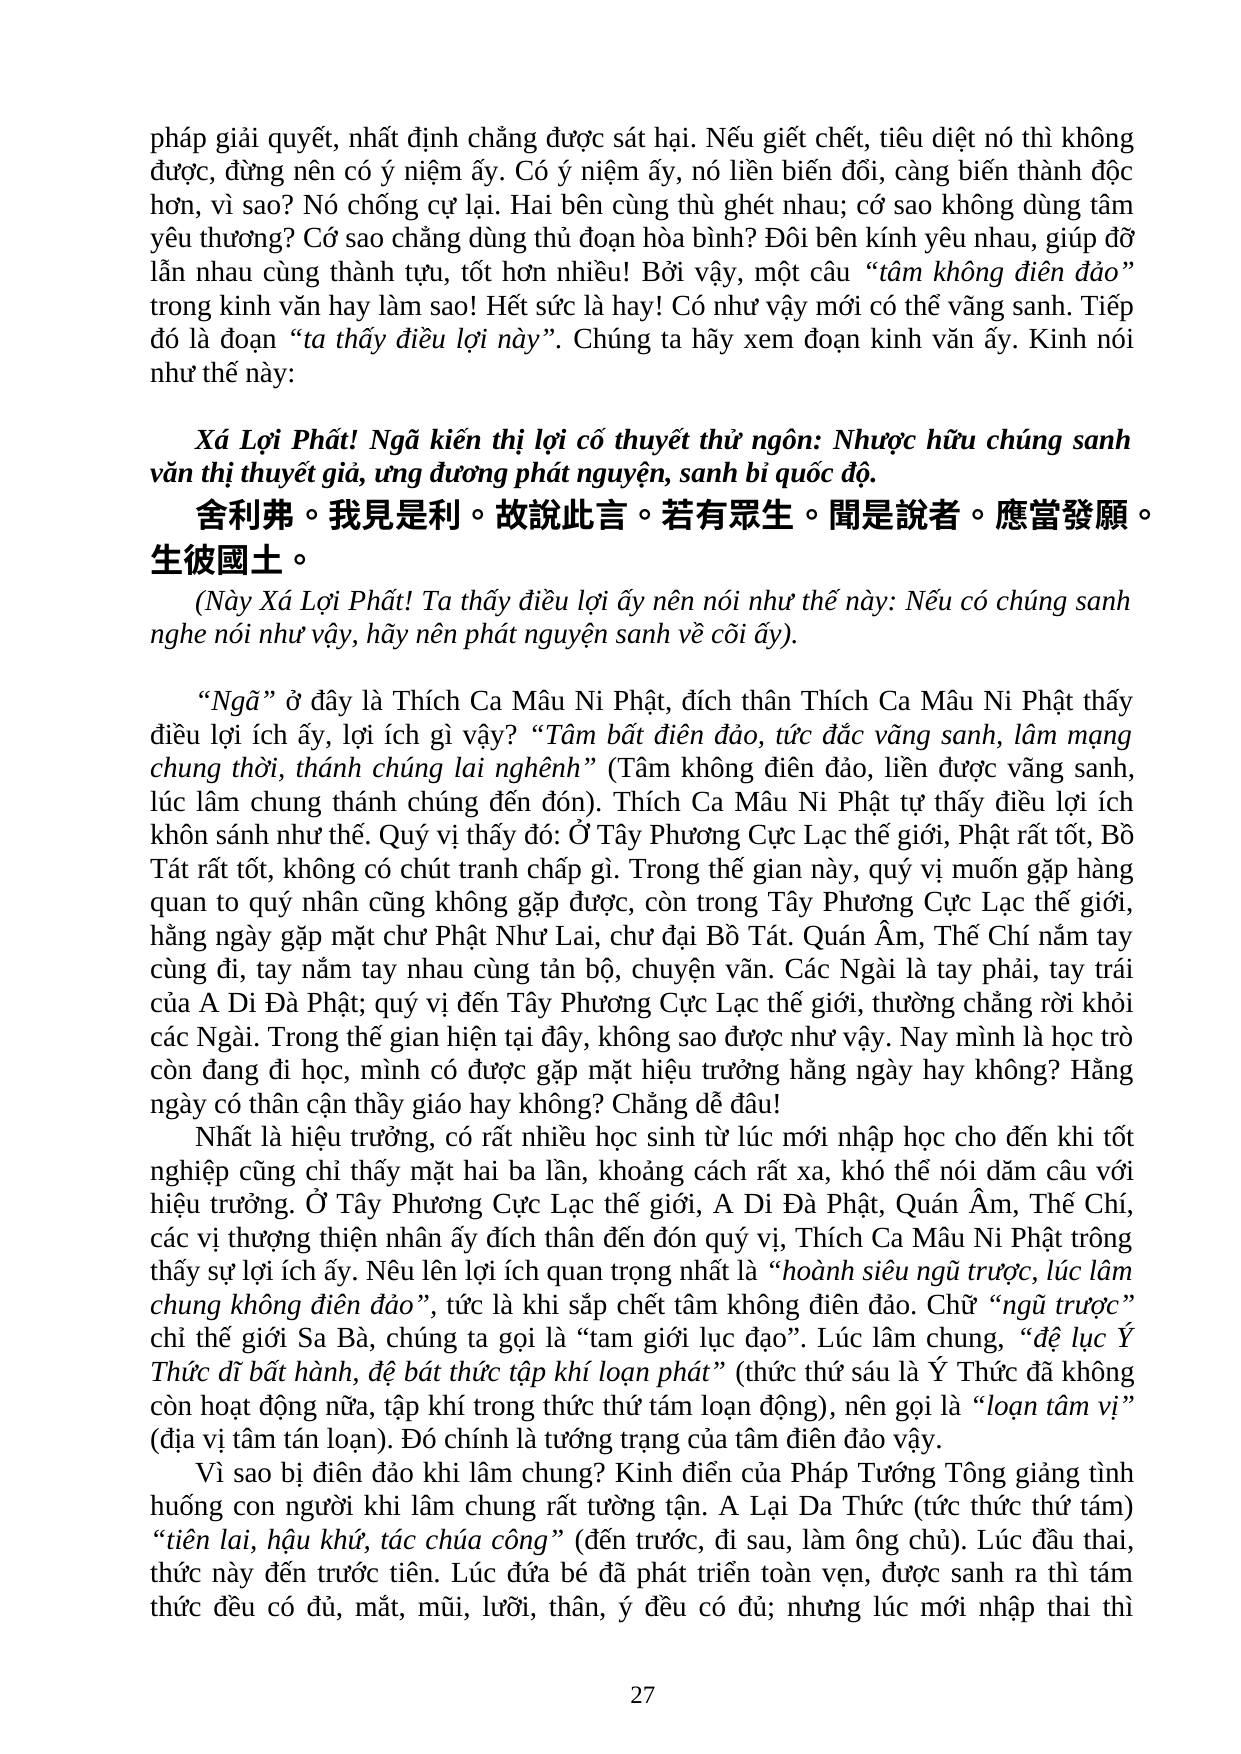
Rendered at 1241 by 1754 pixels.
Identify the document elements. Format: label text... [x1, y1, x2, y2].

text Nhất là hiệu trưởng, có rất nhiều học sinh từ lúc mới nhập học cho đến khi tốt nghiệp cũng chỉ thấy mặt hai ba lần, khoảng cách rất xa, khó thể nói dăm câu với hiệu trưởng. Ở Tây Phương Cực Lạc thế giới, A Di Đà Phật, Quán Âm, Thế Chí, các vị thượng thiện nhân ấy đích thân đến đón quý vị, Thích Ca Mâu Ni Phật trông thấy sự lợi ích ấy. Nêu lên lợi ích quan trọng nhất là “hoành siêu ngũ trược, lúc lâm chung không điên đảo”, tức là khi sắp chết tâm không điên đảo. Chữ “ngũ trược” chỉ thế giới Sa Bà, chúng ta gọi là “tam giới lục đạo”. Lúc lâm chung, “đệ lục Ý Thức dĩ bất hành, đệ bát thức tập khí loạn phát” (thức thứ sáu là Ý Thức đã không còn hoạt động nữa, tập khí trong thức thứ tám loạn động), nên gọi là “loạn tâm vị” (địa vị tâm tán loạn). Đó chính là tướng trạng của tâm điên đảo vậy. [150, 1119, 1135, 1455]
text Xá Lợi Phất! Ngã kiến thị lợi cố thuyết thử ngôn: Nhược hữu chúng sanh văn thị thuyết giả, ưng đương phát nguyện, sanh bỉ quốc độ. [150, 422, 1135, 489]
text (Này Xá Lợi Phất! Ta thấy điều lợi ấy nên nói như thế này: Nếu có chúng sanh nghe nói như vậy, hãy nên phát nguyện sanh về cõi ấy). [150, 583, 1135, 650]
text 舍利弗。我見是利。故說此言。若有眾生。聞是說者。應當發願。生彼國土。 [150, 489, 1135, 583]
text “Ngã” ở đây là Thích Ca Mâu Ni Phật, đích thân Thích Ca Mâu Ni Phật thấy điều lợi ích ấy, lợi ích gì vậy? “Tâm bất điên đảo, tức đắc vãng sanh, lâm mạng chung thời, thánh chúng lai nghênh” (Tâm không điên đảo, liền được vãng sanh, lúc lâm chung thánh chúng đến đón). Thích Ca Mâu Ni Phật tự thấy điều lợi ích khôn sánh như thế. Quý vị thấy đó: Ở Tây Phương Cực Lạc thế giới, Phật rất tốt, Bồ Tát rất tốt, không có chút tranh chấp gì. Trong thế gian này, quý vị muốn gặp hàng quan to quý nhân cũng không gặp được, còn trong Tây Phương Cực Lạc thế giới, hằng ngày gặp mặt chư Phật Như Lai, chư đại Bồ Tát. Quán Âm, Thế Chí nắm tay cùng đi, tay nắm tay nhau cùng tản bộ, chuyện vãn. Các Ngài là tay phải, tay trái của A Di Đà Phật; quý vị đến Tây Phương Cực Lạc thế giới, thường chẳng rời khỏi các Ngài. Trong thế gian hiện tại đây, không sao được như vậy. Nay mình là học trò còn đang đi học, mình có được gặp mặt hiệu trưởng hằng ngày hay không? Hằng ngày có thân cận thầy giáo hay không? Chẳng dễ đâu! [150, 683, 1135, 1119]
